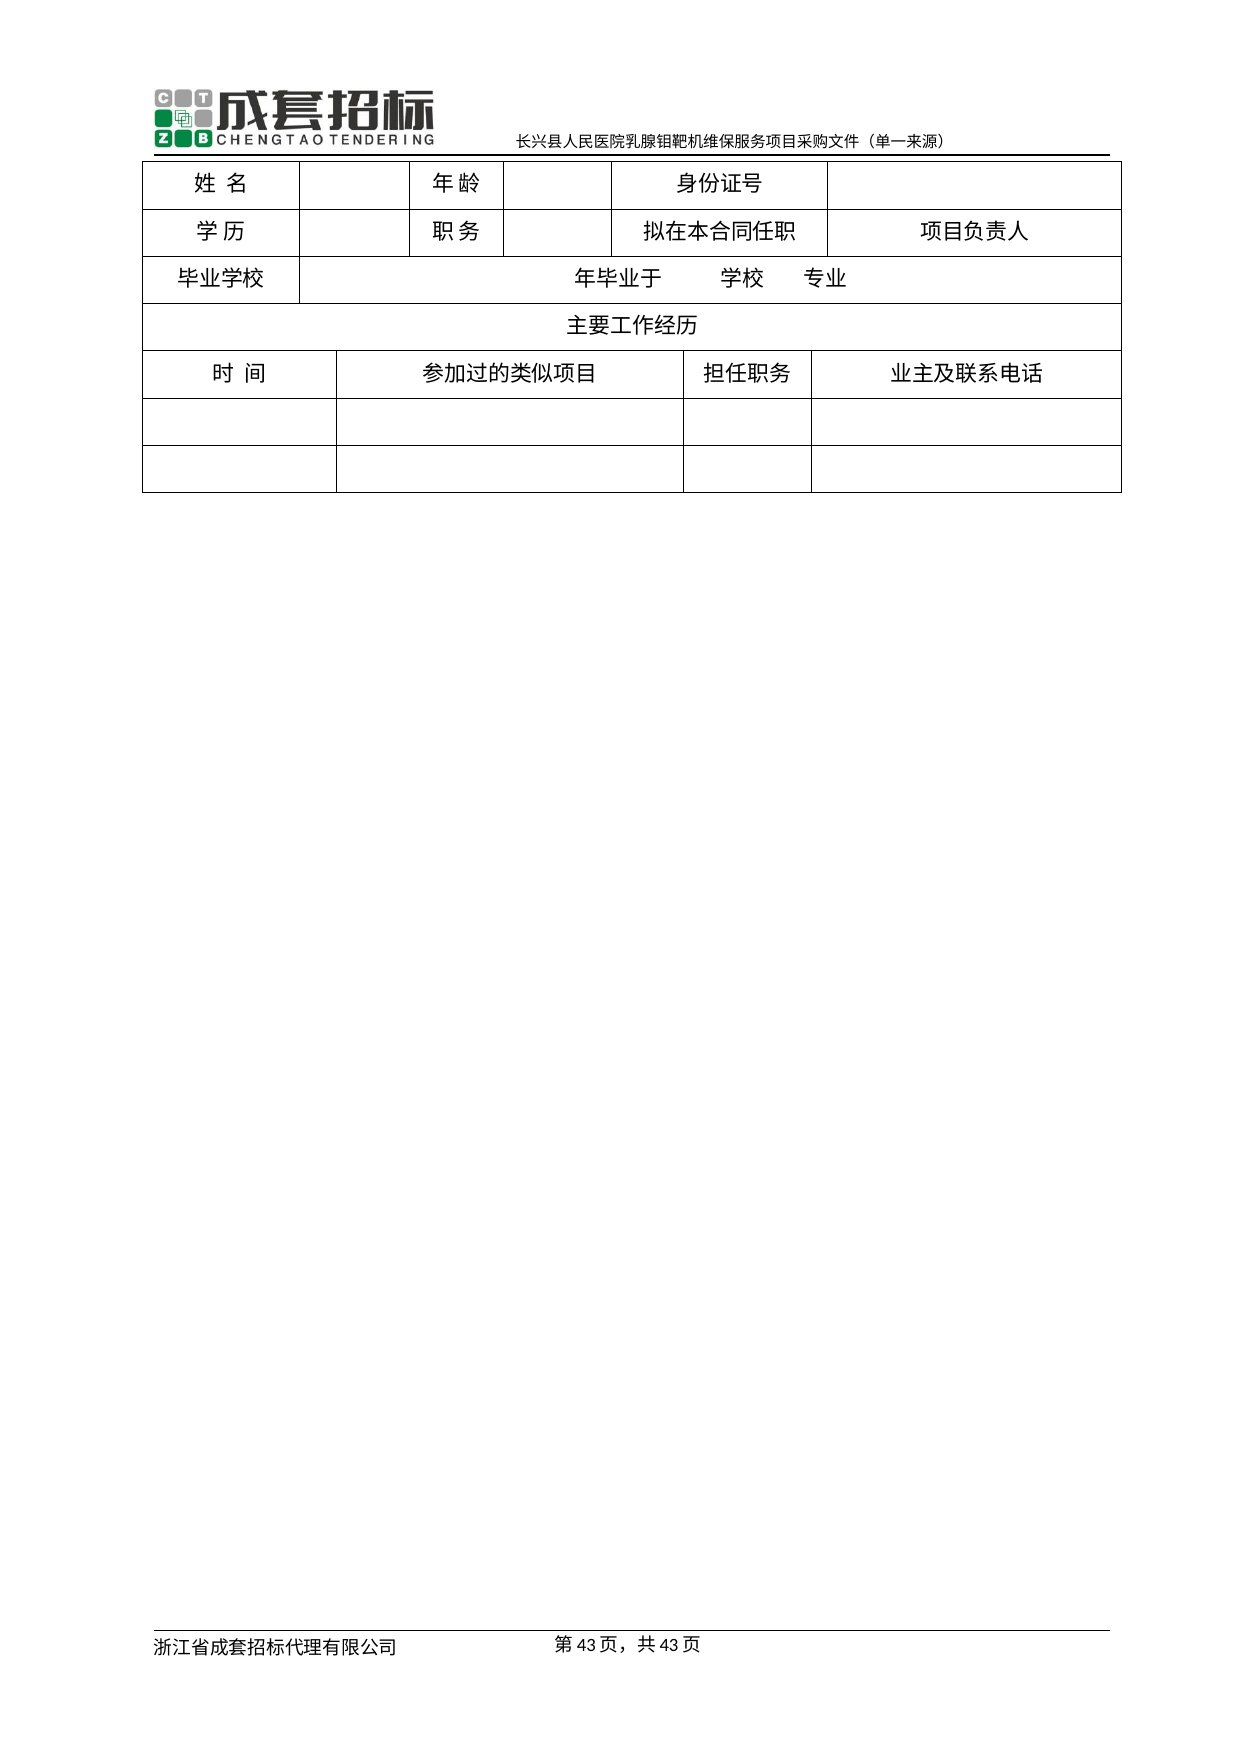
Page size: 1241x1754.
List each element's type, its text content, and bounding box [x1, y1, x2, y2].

table_header [828, 162, 1121, 208]
table_cell [300, 210, 409, 256]
table_cell 时 间 [143, 351, 336, 398]
table_cell 业主及联系电话 [812, 351, 1121, 398]
table_cell 年毕业于 学校 专业 [300, 257, 1121, 303]
table_header 姓 名 [143, 162, 299, 208]
table_cell 参加过的类似项目 [337, 351, 683, 398]
table_cell 主要工作经历 [143, 304, 1121, 350]
table_header [504, 162, 611, 208]
table_cell 项目负责人 [828, 210, 1121, 256]
table_cell 担任职务 [684, 351, 811, 398]
table_cell [143, 446, 336, 492]
table_cell 拟在本合同任职 [612, 210, 827, 256]
table_cell [684, 399, 811, 445]
table_cell 毕业学校 [143, 257, 299, 303]
table_header 身份证号 [612, 162, 827, 208]
table_cell [337, 399, 683, 445]
table_cell [812, 446, 1121, 492]
table_cell [504, 210, 611, 256]
table_cell [337, 446, 683, 492]
table_header [300, 162, 409, 208]
picture [153, 88, 435, 148]
table_cell [684, 446, 811, 492]
table_header 年 龄 [410, 162, 503, 208]
table_cell 学 历 [143, 210, 299, 256]
table_cell [812, 399, 1121, 445]
table_cell [143, 399, 336, 445]
table_cell 职 务 [410, 210, 503, 256]
